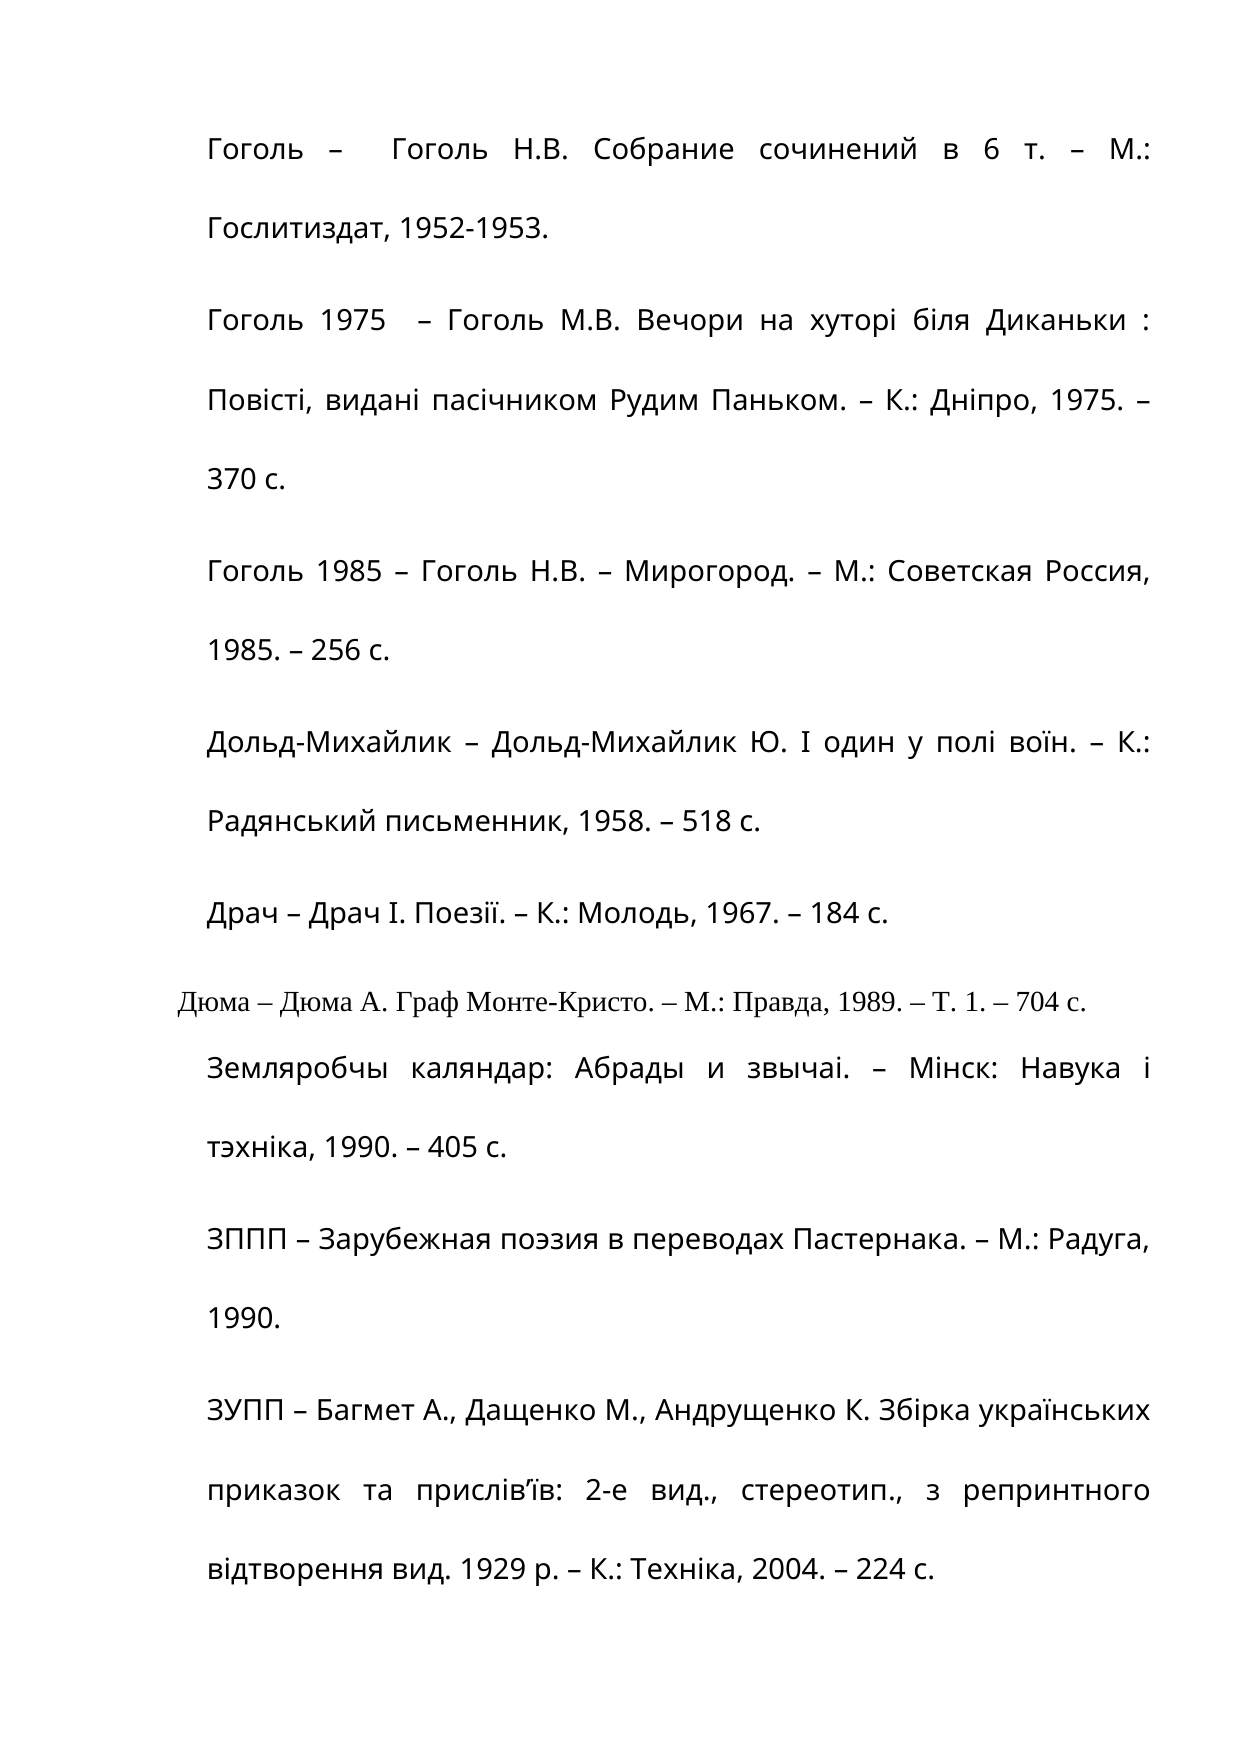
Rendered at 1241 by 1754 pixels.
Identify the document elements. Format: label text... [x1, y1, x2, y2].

text Дольд-Михайлик – Дольд-Михайлик Ю. І один у полі воїн. – К.: Радянський письменник, 1958. – 518 с. [207, 721, 1152, 840]
text ЗППП – Зарубежная поэзия в переводах Пастернака. – М.: Радуга, 1990. [207, 1218, 1152, 1337]
text Гоголь 1985 – Гоголь Н.В. – Мирогород. – М.: Советская Россия, 1985. – 256 с. [207, 550, 1152, 669]
text Дюма – Дюма А. Граф Монте-Кристо. – М.: Правда, 1989. – Т. 1. – 704 с. [177, 984, 1152, 1018]
text Гоголь 1975 – Гоголь М.В. Вечори на хуторі біля Диканьки : Повісті, видані пасічником Рудим Паньком. – К.: Дніпро, 1975. – 370 с. [207, 299, 1152, 498]
text ЗУПП – Багмет А., Дащенко М., Андрущенко К. Збірка українських приказок та прислів’їв: 2-е вид., стереотип., з репринтного відтворення вид. 1929 р. – К.: Техніка, 2004. – 224 с. [207, 1390, 1152, 1588]
text Земляробчы каляндар: Абрады и звычаі. – Мінск: Навука і тэхніка, 1990. – 405 с. [207, 1047, 1152, 1166]
text Гоголь – Гоголь Н.В. Собрание сочинений в 6 т. – М.: Гослитиздат, 1952-1953. [207, 128, 1152, 247]
text Драч – Драч І. Поезії. – К.: Молодь, 1967. – 184 с. [207, 892, 1152, 932]
